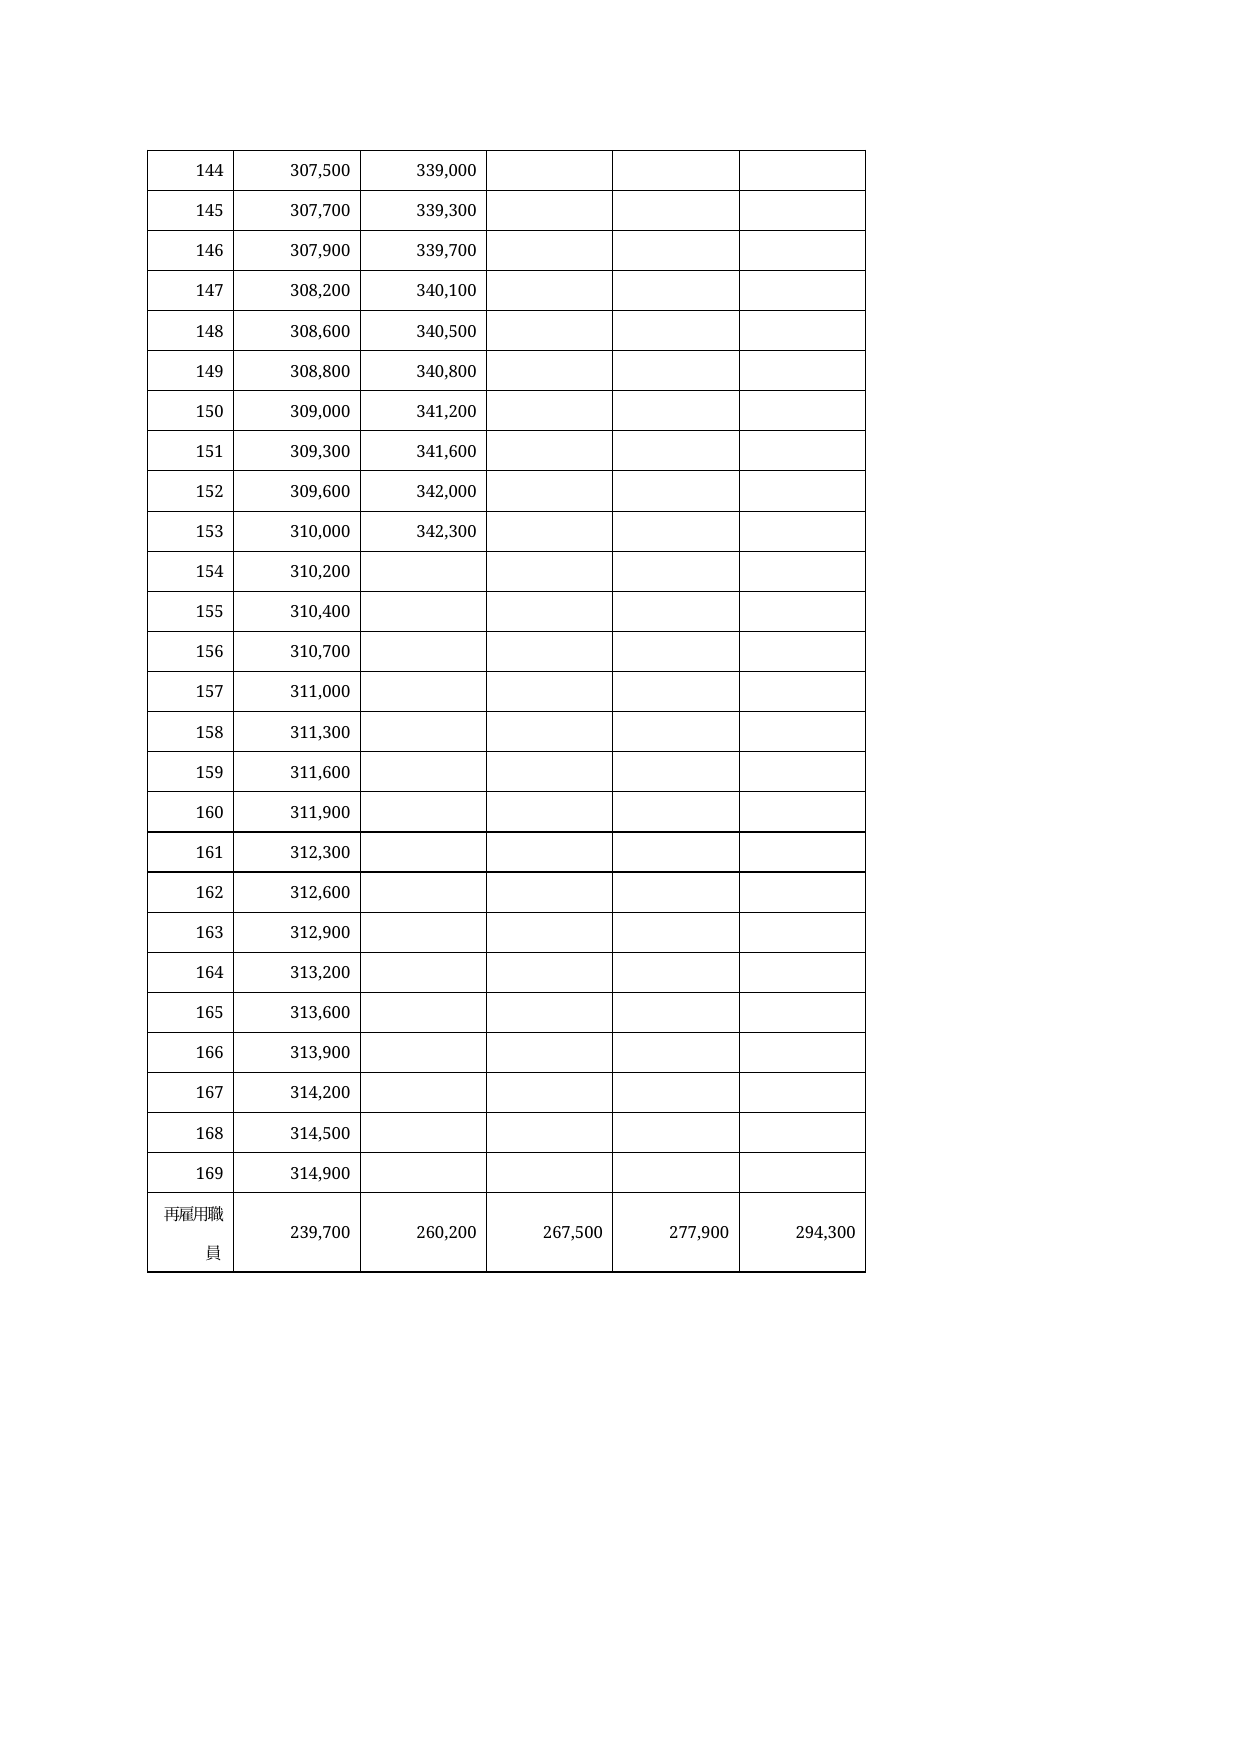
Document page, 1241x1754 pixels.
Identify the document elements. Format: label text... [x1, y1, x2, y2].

table_cell [361, 592, 486, 631]
table_cell [487, 471, 612, 511]
table_cell [740, 512, 865, 551]
table_cell 312,600 [234, 873, 360, 912]
table_cell 313,900 [234, 1033, 360, 1072]
table_cell [613, 191, 739, 230]
table_cell 310,200 [234, 552, 360, 591]
table_cell [740, 1073, 865, 1112]
table_cell 312,900 [234, 913, 360, 952]
table_cell [740, 552, 865, 591]
table_cell [740, 1113, 865, 1152]
table_cell [487, 953, 612, 992]
table_cell [361, 953, 486, 992]
table_cell [361, 672, 486, 711]
table_cell [613, 431, 739, 470]
table_cell [740, 712, 865, 751]
table_cell 341,600 [361, 431, 486, 470]
table_cell 310,000 [234, 512, 360, 551]
table_cell [613, 592, 739, 631]
table_cell [740, 792, 865, 831]
table_cell 168 [148, 1113, 233, 1152]
table_cell [487, 993, 612, 1032]
table_cell [361, 1073, 486, 1112]
table_cell [740, 311, 865, 350]
table_cell 260,200 [361, 1193, 486, 1271]
table_cell [361, 632, 486, 671]
table_cell 160 [148, 792, 233, 831]
table_cell [740, 391, 865, 430]
table_cell [361, 1153, 486, 1192]
table_cell 161 [148, 833, 233, 871]
table_cell [361, 792, 486, 831]
table_cell [487, 311, 612, 350]
table_cell [487, 1033, 612, 1072]
table_cell [487, 712, 612, 751]
table_cell 154 [148, 552, 233, 591]
table_cell [740, 672, 865, 711]
table_cell [487, 913, 612, 952]
table_cell [613, 792, 739, 831]
table_cell [361, 833, 486, 871]
table_cell 314,900 [234, 1153, 360, 1192]
table_cell 339,000 [361, 151, 486, 190]
table_cell [613, 752, 739, 791]
table_cell [613, 391, 739, 430]
table_cell 再雇用職員 [148, 1193, 233, 1271]
table_cell [613, 151, 739, 190]
table_cell [740, 151, 865, 190]
table_cell [613, 1153, 739, 1192]
table_cell [740, 833, 865, 871]
table_cell [487, 271, 612, 310]
table_cell 147 [148, 271, 233, 310]
table_cell [487, 672, 612, 711]
table_cell [740, 953, 865, 992]
table_cell 311,000 [234, 672, 360, 711]
table_cell 267,500 [487, 1193, 612, 1271]
table_cell [613, 632, 739, 671]
table_cell [361, 752, 486, 791]
table_cell [740, 431, 865, 470]
table_cell 307,700 [234, 191, 360, 230]
table_cell [613, 672, 739, 711]
table_cell [740, 471, 865, 511]
table_cell 307,900 [234, 231, 360, 270]
table_cell 314,200 [234, 1073, 360, 1112]
table_cell 150 [148, 391, 233, 430]
table_cell 277,900 [613, 1193, 739, 1271]
table_cell 149 [148, 351, 233, 390]
table_cell [740, 1153, 865, 1192]
table_cell [487, 1153, 612, 1192]
table_cell 166 [148, 1033, 233, 1072]
table_cell 313,600 [234, 993, 360, 1032]
table_cell [361, 873, 486, 912]
table_cell 339,700 [361, 231, 486, 270]
table_cell [613, 1113, 739, 1152]
table_cell 146 [148, 231, 233, 270]
table_cell 163 [148, 913, 233, 952]
table_cell 157 [148, 672, 233, 711]
table_cell [740, 351, 865, 390]
table_cell [740, 191, 865, 230]
table_cell 151 [148, 431, 233, 470]
table_cell 310,700 [234, 632, 360, 671]
table_cell 314,500 [234, 1113, 360, 1152]
table_cell 307,500 [234, 151, 360, 190]
table_cell 340,100 [361, 271, 486, 310]
table_cell [613, 953, 739, 992]
table_cell [487, 833, 612, 871]
table_cell [740, 632, 865, 671]
table_cell 169 [148, 1153, 233, 1192]
table_cell 342,300 [361, 512, 486, 551]
table_cell 167 [148, 1073, 233, 1112]
table_cell [613, 913, 739, 952]
table_cell 311,600 [234, 752, 360, 791]
table_cell [740, 1033, 865, 1072]
table_cell 313,200 [234, 953, 360, 992]
table_cell 309,000 [234, 391, 360, 430]
table_cell 162 [148, 873, 233, 912]
table_cell [487, 512, 612, 551]
table_cell 340,500 [361, 311, 486, 350]
table_cell 311,300 [234, 712, 360, 751]
table_cell [487, 632, 612, 671]
table_cell [361, 993, 486, 1032]
table_cell 308,800 [234, 351, 360, 390]
table_cell [487, 191, 612, 230]
table_cell [613, 1073, 739, 1112]
table_cell 309,600 [234, 471, 360, 511]
table_cell [613, 231, 739, 270]
table_cell [487, 873, 612, 912]
table_cell [613, 993, 739, 1032]
table_cell [740, 752, 865, 791]
table_cell 339,300 [361, 191, 486, 230]
table_cell [487, 1113, 612, 1152]
table_cell [613, 351, 739, 390]
table_cell 311,900 [234, 792, 360, 831]
table_cell [487, 351, 612, 390]
table_cell 156 [148, 632, 233, 671]
table_cell [361, 1113, 486, 1152]
table_cell 310,400 [234, 592, 360, 631]
table_cell 152 [148, 471, 233, 511]
table_cell 144 [148, 151, 233, 190]
table_cell [613, 552, 739, 591]
table_cell [487, 1073, 612, 1112]
table_cell [613, 833, 739, 871]
table_cell [740, 873, 865, 912]
table_cell [487, 231, 612, 270]
table_cell [740, 913, 865, 952]
table_cell [361, 1033, 486, 1072]
table_cell [361, 913, 486, 952]
table_cell [740, 271, 865, 310]
table_cell [613, 471, 739, 511]
table_cell [487, 552, 612, 591]
table_cell 308,200 [234, 271, 360, 310]
table_cell 312,300 [234, 833, 360, 871]
table_cell 165 [148, 993, 233, 1032]
table_cell [487, 151, 612, 190]
table_cell [740, 993, 865, 1032]
table_cell [613, 271, 739, 310]
table_cell [487, 431, 612, 470]
table_cell 308,600 [234, 311, 360, 350]
table_cell 341,200 [361, 391, 486, 430]
table_cell 309,300 [234, 431, 360, 470]
table_cell 159 [148, 752, 233, 791]
table_cell [613, 873, 739, 912]
table_cell [361, 552, 486, 591]
table_cell [487, 391, 612, 430]
table_cell [487, 592, 612, 631]
table_cell 148 [148, 311, 233, 350]
table_cell 158 [148, 712, 233, 751]
table_cell 164 [148, 953, 233, 992]
table_cell [740, 592, 865, 631]
table_cell [613, 1033, 739, 1072]
table_cell [613, 512, 739, 551]
table_cell [613, 712, 739, 751]
table_cell [361, 712, 486, 751]
table_cell 239,700 [234, 1193, 360, 1271]
table_cell [613, 311, 739, 350]
table_cell 342,000 [361, 471, 486, 511]
table_cell [487, 792, 612, 831]
table_cell [740, 231, 865, 270]
table_cell 153 [148, 512, 233, 551]
table_cell 340,800 [361, 351, 486, 390]
table_cell 294,300 [740, 1193, 865, 1271]
table_cell 155 [148, 592, 233, 631]
table_cell 145 [148, 191, 233, 230]
table_cell [487, 752, 612, 791]
